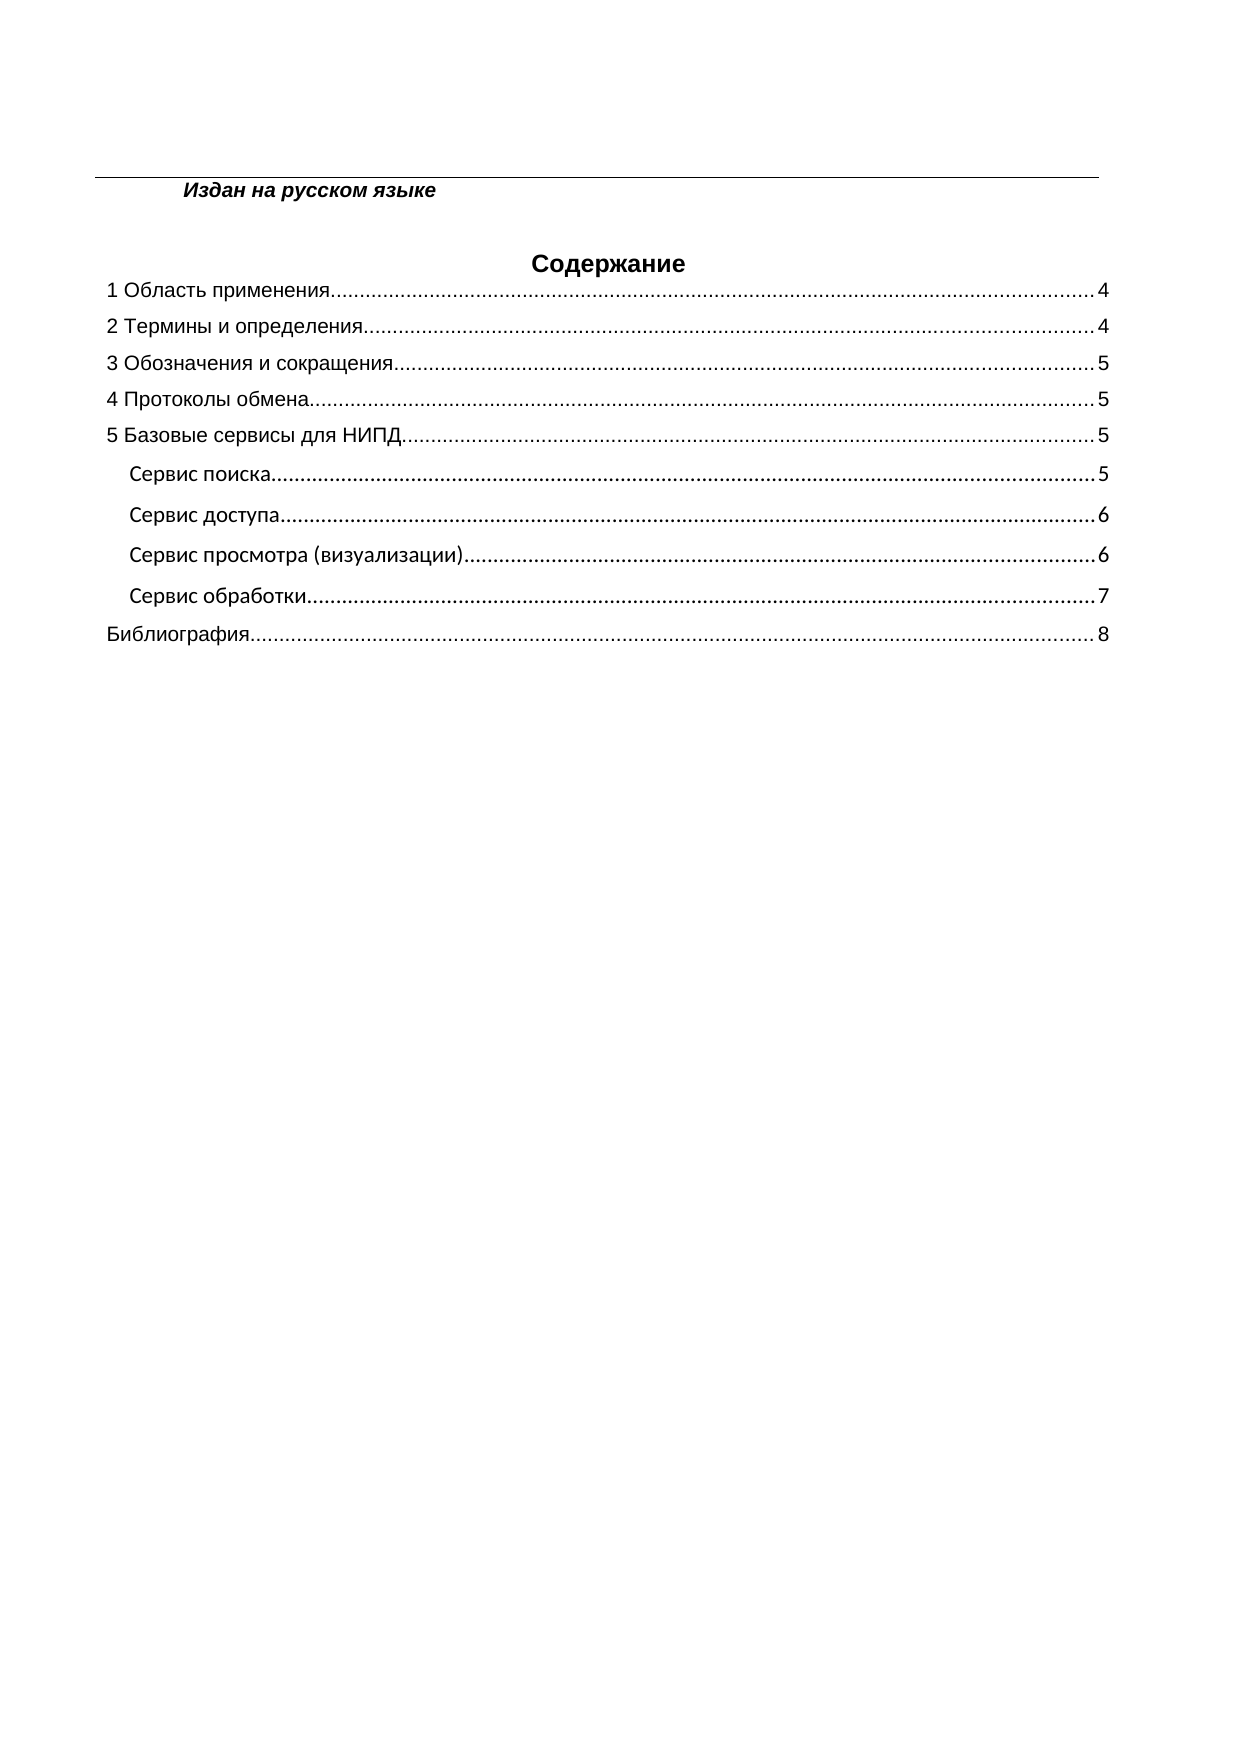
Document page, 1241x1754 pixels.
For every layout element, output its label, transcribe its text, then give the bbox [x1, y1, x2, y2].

table_cell Издан на русском языке [95, 178, 1099, 202]
text Содержание [106, 249, 1110, 278]
